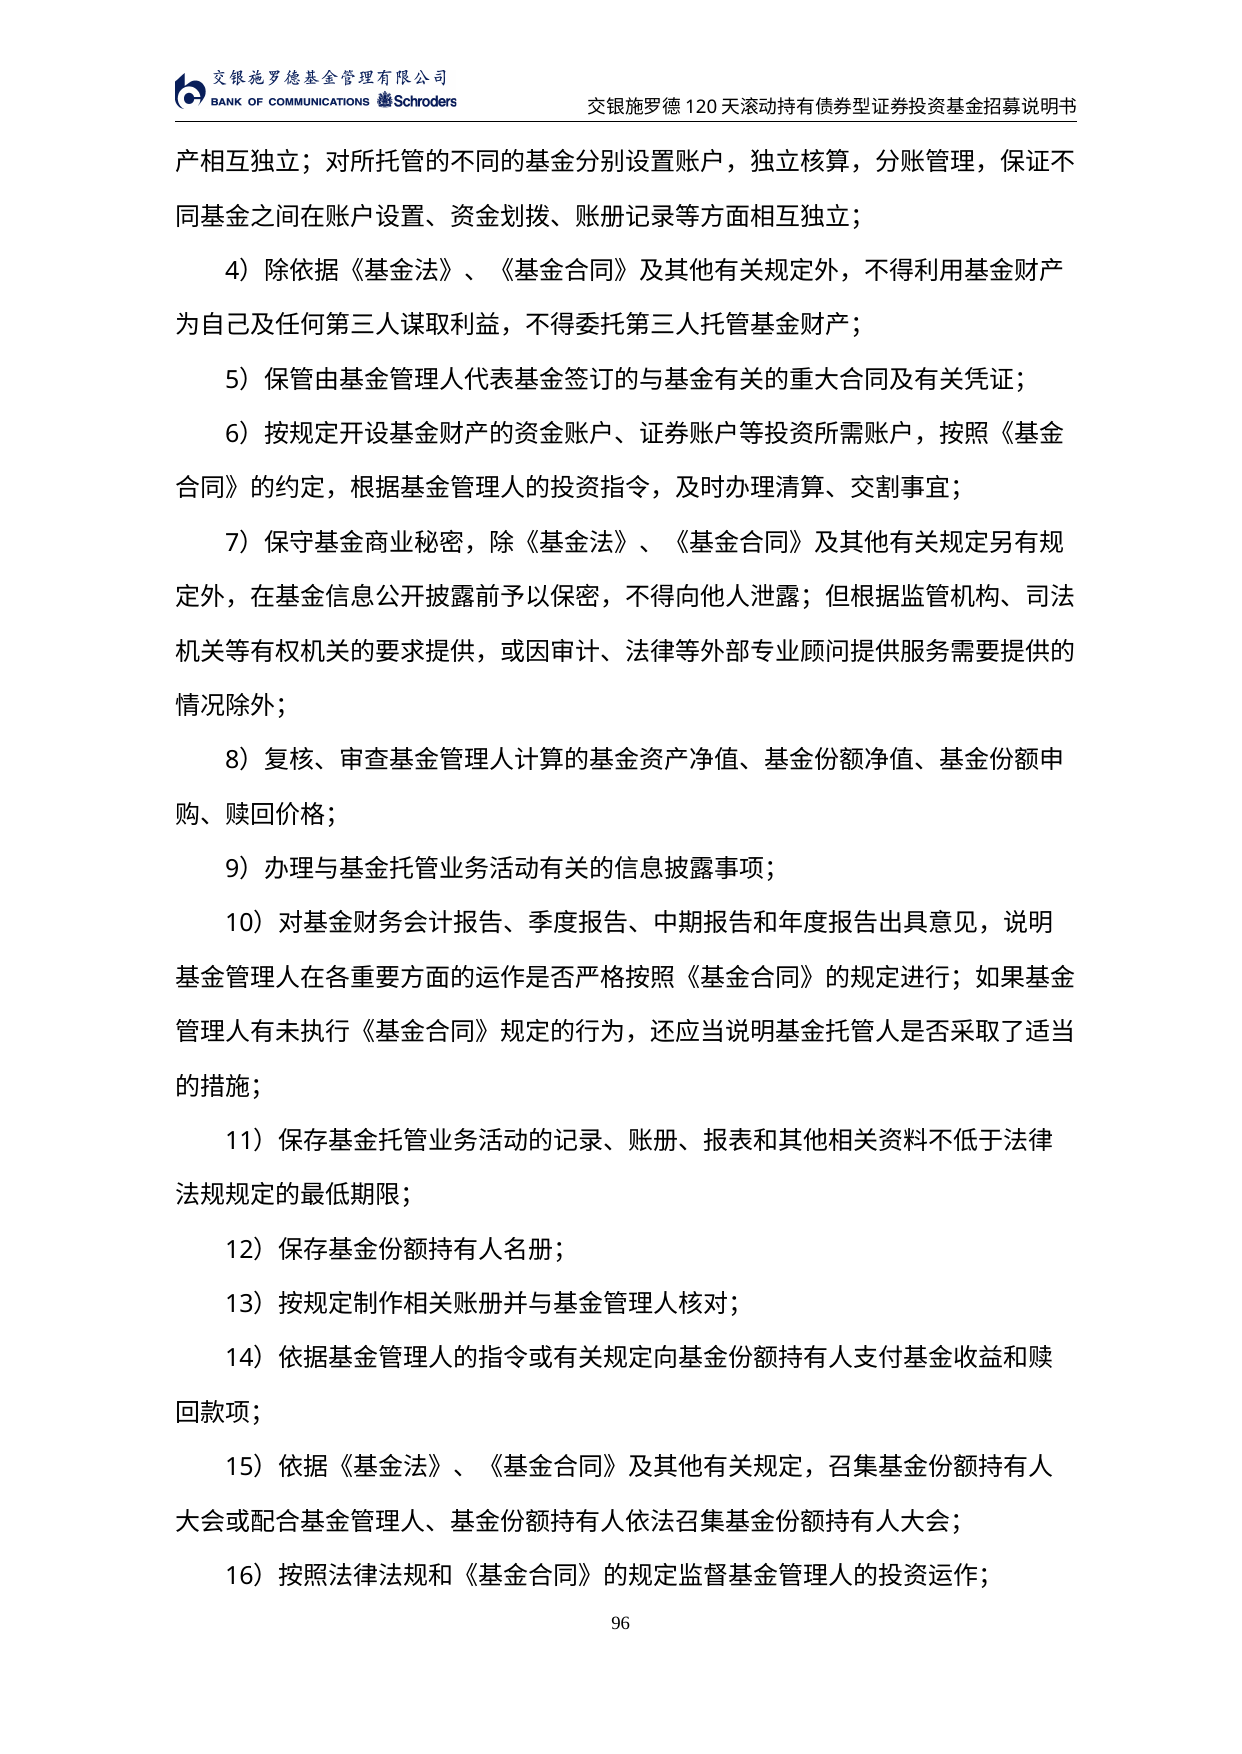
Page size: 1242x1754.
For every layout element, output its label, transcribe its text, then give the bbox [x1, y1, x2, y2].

text 5）保管由基金管理人代表基金签订的与基金有关的重大合同及有关凭证； [175, 359, 1077, 395]
text 11）保存基金托管业务活动的记录、账册、报表和其他相关资料不低于法律法规规定的最低期限； [175, 1120, 1077, 1211]
text 13）按规定制作相关账册并与基金管理人核对； [175, 1283, 1077, 1320]
text 7）保守基金商业秘密，除《基金法》、《基金合同》及其他有关规定另有规定外，在基金信息公开披露前予以保密，不得向他人泄露；但根据监管机构、司法机关等有权机关的要求提供，或因审计、法律等外部专业顾问提供服务需要提供的情况除外； [175, 522, 1077, 722]
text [175, 142, 1077, 232]
text 14）依据基金管理人的指令或有关规定向基金份额持有人支付基金收益和赎回款项； [175, 1338, 1077, 1428]
picture [175, 70, 457, 109]
text 15）依据《基金法》、《基金合同》及其他有关规定，召集基金份额持有人大会或配合基金管理人、基金份额持有人依法召集基金份额持有人大会； [175, 1447, 1077, 1537]
text 8）复核、审查基金管理人计算的基金资产净值、基金份额净值、基金份额申购、赎回价格； [175, 740, 1077, 830]
text 6）按规定开设基金财产的资金账户、证券账户等投资所需账户，按照《基金合同》的约定，根据基金管理人的投资指令，及时办理清算、交割事宜； [175, 413, 1077, 504]
text 16）按照法律法规和《基金合同》的规定监督基金管理人的投资运作； [175, 1555, 1077, 1592]
text 10）对基金财务会计报告、季度报告、中期报告和年度报告出具意见，说明基金管理人在各重要方面的运作是否严格按照《基金合同》的规定进行；如果基金管理人有未执行《基金合同》规定的行为，还应当说明基金托管人是否采取了适当的措施； [175, 903, 1077, 1102]
text 4）除依据《基金法》、《基金合同》及其他有关规定外，不得利用基金财产为自己及任何第三人谋取利益，不得委托第三人托管基金财产； [175, 250, 1077, 341]
text 12）保存基金份额持有人名册； [175, 1229, 1077, 1265]
text 9）办理与基金托管业务活动有关的信息披露事项； [175, 848, 1077, 885]
